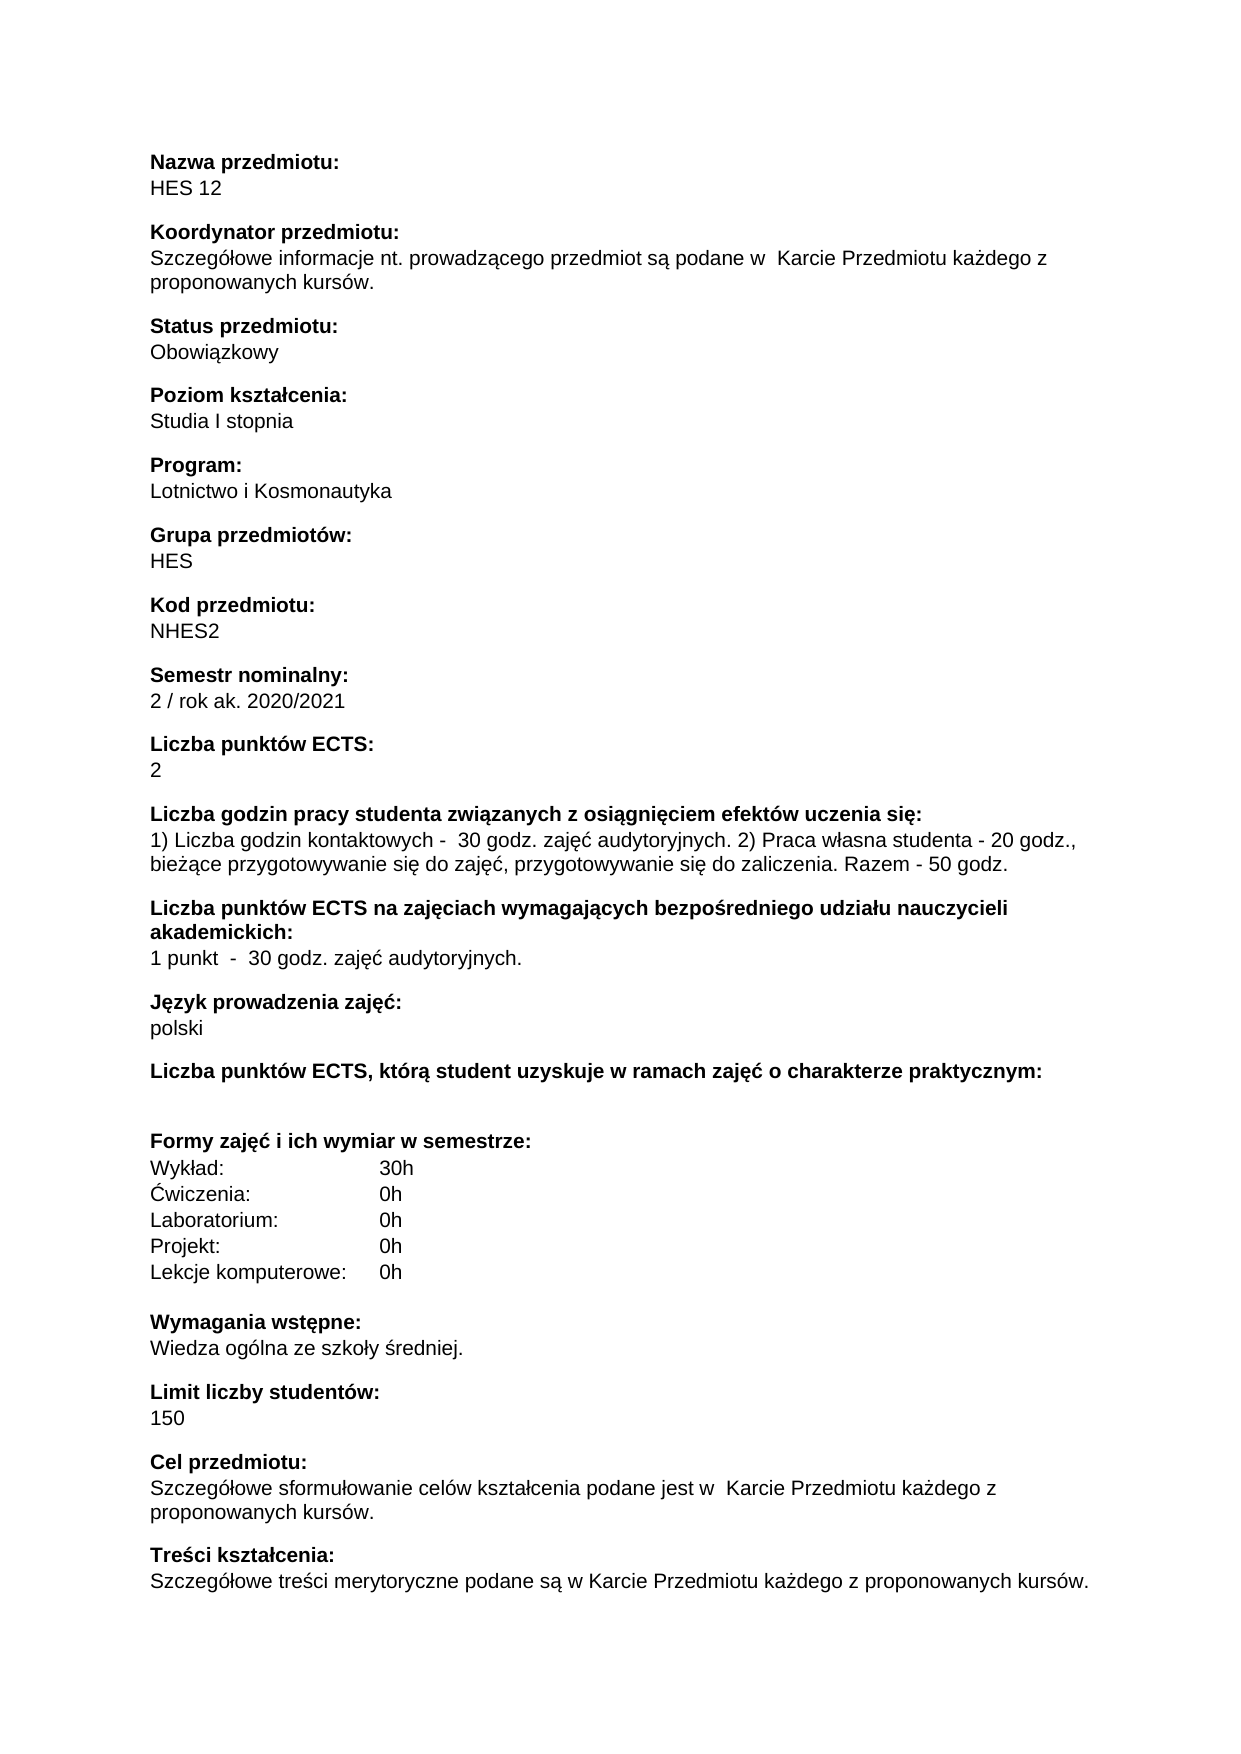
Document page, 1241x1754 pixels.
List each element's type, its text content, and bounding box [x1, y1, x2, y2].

text 2 / rok ak. 2020/2021 [150, 688, 1090, 712]
table_cell Laboratorium: [140, 1208, 367, 1232]
text Kod przedmiotu: [150, 593, 1090, 617]
text Studia I stopnia [150, 409, 1090, 433]
text Nazwa przedmiotu: [150, 150, 1090, 174]
text Obowiązkowy [150, 339, 1090, 363]
text Treści kształcenia: [150, 1543, 1090, 1567]
text Formy zajęć i ich wymiar w semestrze: [150, 1129, 1090, 1153]
text Limit liczby studentów: [150, 1380, 1090, 1404]
table_cell Lekcje komputerowe: [140, 1260, 367, 1284]
table_cell 0h [369, 1232, 597, 1258]
text polski [150, 1016, 1090, 1039]
text Liczba punktów ECTS: [150, 732, 1090, 756]
text Liczba punktów ECTS, którą student uzyskuje w ramach zajęć o charakterze praktycznym: [150, 1059, 1090, 1083]
table_cell 0h [369, 1180, 597, 1206]
text HES [150, 549, 1090, 573]
text Grupa przedmiotów: [150, 523, 1090, 547]
text 1 punkt - 30 godz. zajęć audytoryjnych. [150, 946, 1090, 970]
text Szczegółowe treści merytoryczne podane są w Karcie Przedmiotu każdego z proponowanych kursów. [150, 1569, 1090, 1593]
text 2 [150, 758, 1090, 782]
text Liczba godzin pracy studenta związanych z osiągnięciem efektów uczenia się: [150, 802, 1090, 826]
text Program: [150, 453, 1090, 477]
text Szczegółowe sformułowanie celów kształcenia podane jest w Karcie Przedmiotu każdego z proponowanych kursów. [150, 1476, 1090, 1523]
table_cell Ćwiczenia: [140, 1182, 367, 1206]
text Liczba punktów ECTS na zajęciach wymagających bezpośredniego udziału nauczycieli akademickich: [150, 896, 1090, 944]
text Status przedmiotu: [150, 313, 1090, 337]
text Poziom kształcenia: [150, 383, 1090, 407]
text Semestr nominalny: [150, 662, 1090, 686]
table_header 30h [369, 1156, 597, 1180]
table_cell 0h [369, 1206, 597, 1232]
text 150 [150, 1406, 1090, 1430]
table_cell Projekt: [140, 1234, 367, 1258]
text Cel przedmiotu: [150, 1449, 1090, 1473]
text Szczegółowe informacje nt. prowadzącego przedmiot są podane w Karcie Przedmiotu każdego z proponowanych kursów. [150, 246, 1090, 294]
text Lotnictwo i Kosmonautyka [150, 479, 1090, 503]
text HES 12 [150, 176, 1090, 200]
text Wiedza ogólna ze szkoły średniej. [150, 1336, 1090, 1360]
text Koordynator przedmiotu: [150, 220, 1090, 244]
table_header Wykład: [140, 1156, 367, 1180]
text Wymagania wstępne: [150, 1310, 1090, 1334]
text Język prowadzenia zajęć: [150, 989, 1090, 1013]
text NHES2 [150, 619, 1090, 643]
text 1) Liczba godzin kontaktowych - 30 godz. zajęć audytoryjnych. 2) Praca własna studenta - 20 godz., bieżące przygotowywanie się do zajęć, przygotowywanie się do zaliczenia. Razem - 50 godz. [150, 828, 1090, 876]
table_cell 0h [369, 1258, 597, 1284]
